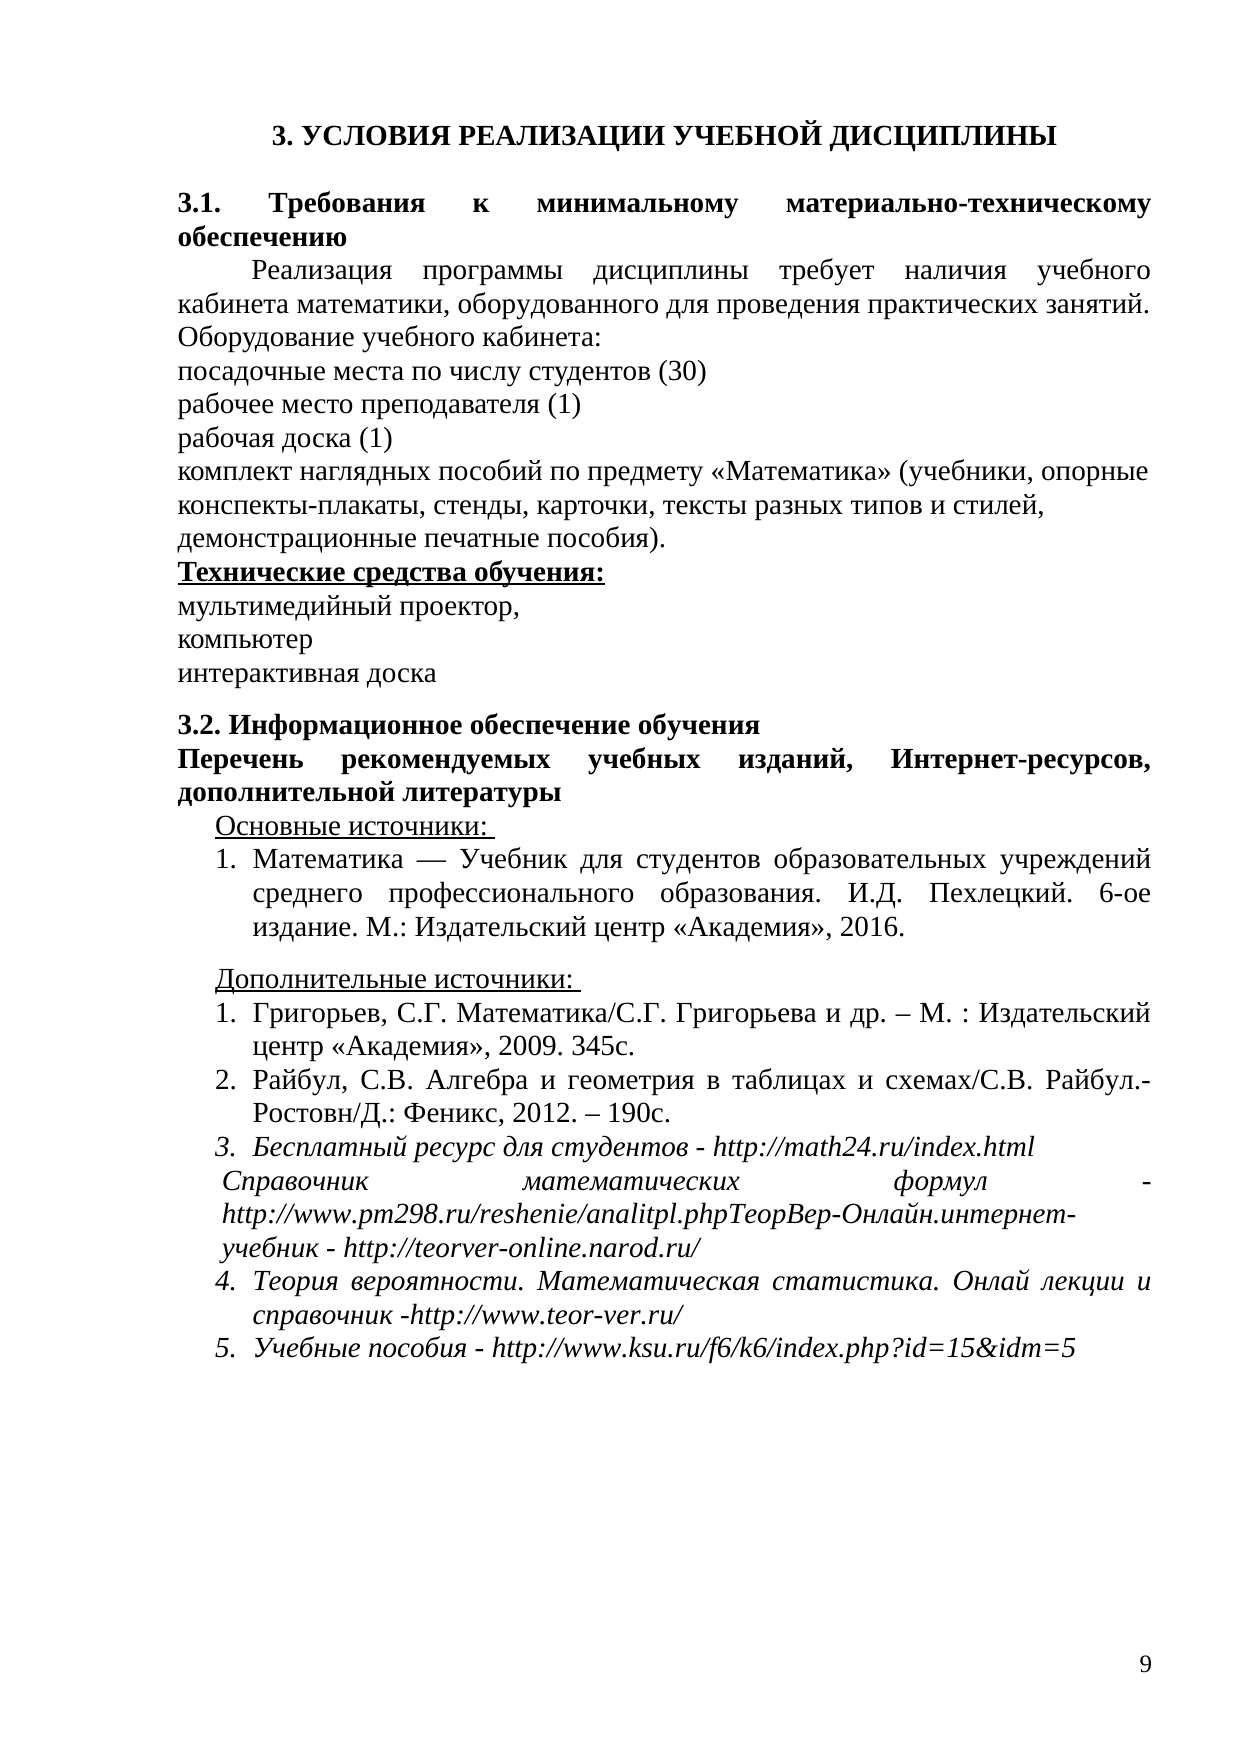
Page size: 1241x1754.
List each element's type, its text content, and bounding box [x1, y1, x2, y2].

list Райбул, С.В. Алгебра и геометрия в таблицах и схемах/С.В. Райбул.- Ростовн/Д.: Феникс, 2012. – 190с. [215, 1062, 1152, 1129]
text Оборудование учебного кабинета: [177, 319, 1152, 353]
text мультимедийный проектор, [177, 588, 1152, 621]
list Бесплатный ресурс для студентов - http://math24.ru/index.html [215, 1129, 1152, 1163]
list Теория вероятности. Математическая статистика. Онлай лекции и справочник -http://www.teor-ver.ru/ [215, 1263, 1152, 1330]
text 3.1. Требования к минимальному материально-техническому обеспечению [177, 185, 1152, 252]
text комплект наглядных пособий по предмету «Математика» (учебники, опорные конспекты-плакаты, стенды, карточки, тексты разных типов и стилей, демонстрационные печатные пособия). [177, 453, 1152, 554]
text посадочные места по числу студентов (30) [177, 353, 1152, 386]
text компьютер [177, 621, 1152, 655]
text Дополнительные источники: [215, 961, 1152, 995]
text Реализация программы дисциплины требует наличия учебного кабинета математики, оборудованного для проведения практических занятий. [177, 252, 1152, 319]
subtitle 3.2. Информационное обеспечение обучения [177, 707, 1152, 741]
text Основные источники: [215, 808, 1152, 842]
subtitle 3. условия реализации УЧЕБНОЙ дисциплины [177, 118, 1152, 152]
list Математика — Учебник для студентов образовательных учреждений среднего профессионального образования. И.Д. Пехлецкий. 6-ое издание. М.: Издательский центр «Академия», 2016. [215, 842, 1152, 942]
text интерактивная доска [177, 655, 1152, 688]
text Перечень рекомендуемых учебных изданий, Интернет-ресурсов, дополнительной литературы [177, 741, 1152, 808]
text Технические средства обучения: [177, 554, 1152, 588]
list Григорьев, С.Г. Математика/С.Г. Григорьева и др. – М. : Издательский центр «Академия», 2009. 345с. [215, 995, 1152, 1062]
text Справочник математических формул - http://www.pm298.ru/reshenie/analitpl.phpТеорВер-Онлайн.интернет-учебник - http://teorver-online.narod.ru/ [222, 1163, 1152, 1263]
text рабочее место преподавателя (1) [177, 386, 1152, 420]
text рабочая доска (1) [177, 420, 1152, 453]
list Учебные пособия - http://www.ksu.ru/f6/k6/index.php?id=15&idm=5 [215, 1330, 1152, 1364]
